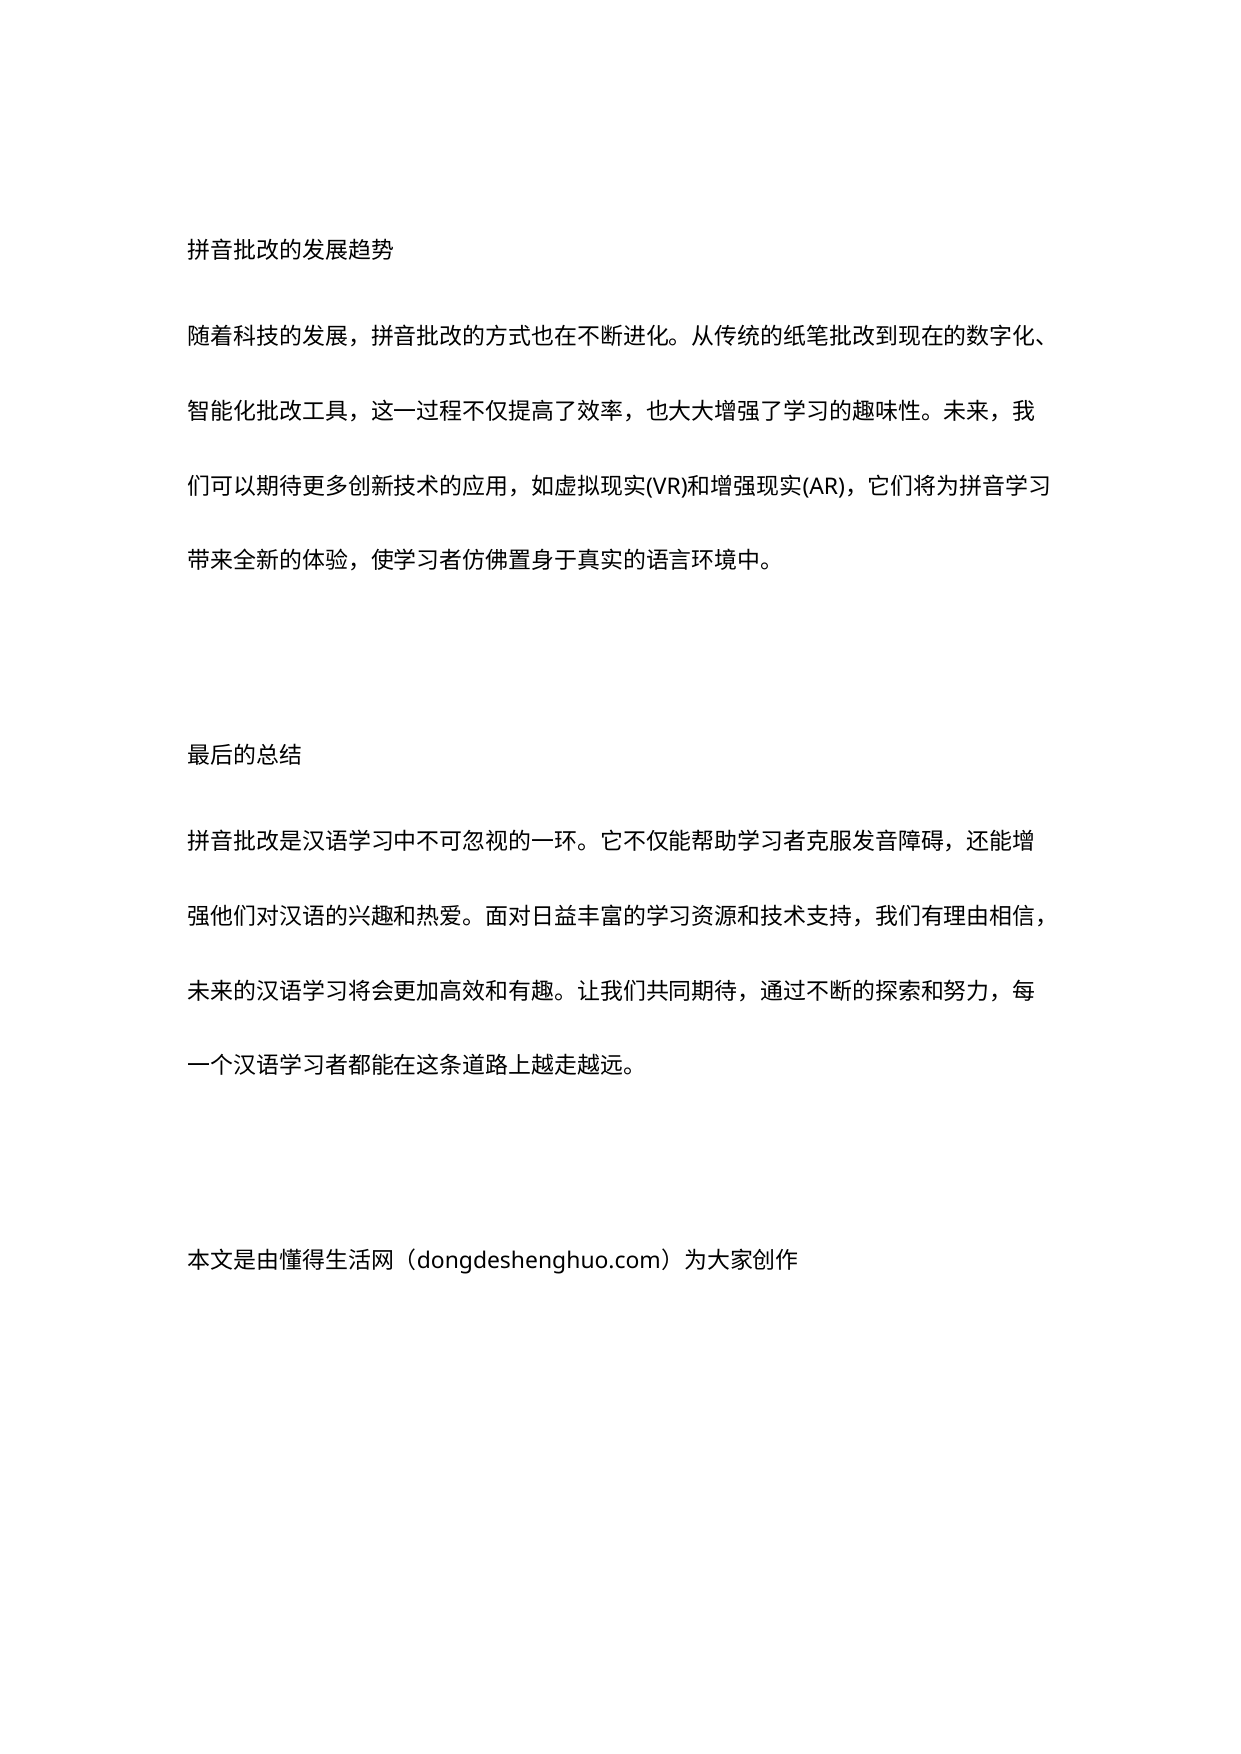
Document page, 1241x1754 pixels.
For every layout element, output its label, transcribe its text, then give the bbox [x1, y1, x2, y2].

text 拼音批改是汉语学习中不可忽视的一环。它不仅能帮助学习者克服发音障碍，还能增强他们对汉语的兴趣和热爱。面对日益丰富的学习资源和技术支持，我们有理由相信，未来的汉语学习将会更加高效和有趣。让我们共同期待，通过不断的探索和努力，每一个汉语学习者都能在这条道路上越走越远。 [187, 807, 1053, 1096]
text 本文是由懂得生活网（dongdeshenghuo.com）为大家创作 [187, 1226, 1053, 1291]
text 拼音批改的发展趋势 [187, 216, 1053, 281]
text 最后的总结 [187, 721, 1053, 786]
text 随着科技的发展，拼音批改的方式也在不断进化。从传统的纸笔批改到现在的数字化、智能化批改工具，这一过程不仅提高了效率，也大大增强了学习的趣味性。未来，我们可以期待更多创新技术的应用，如虚拟现实(VR)和增强现实(AR)，它们将为拼音学习带来全新的体验，使学习者仿佛置身于真实的语言环境中。 [187, 302, 1053, 591]
